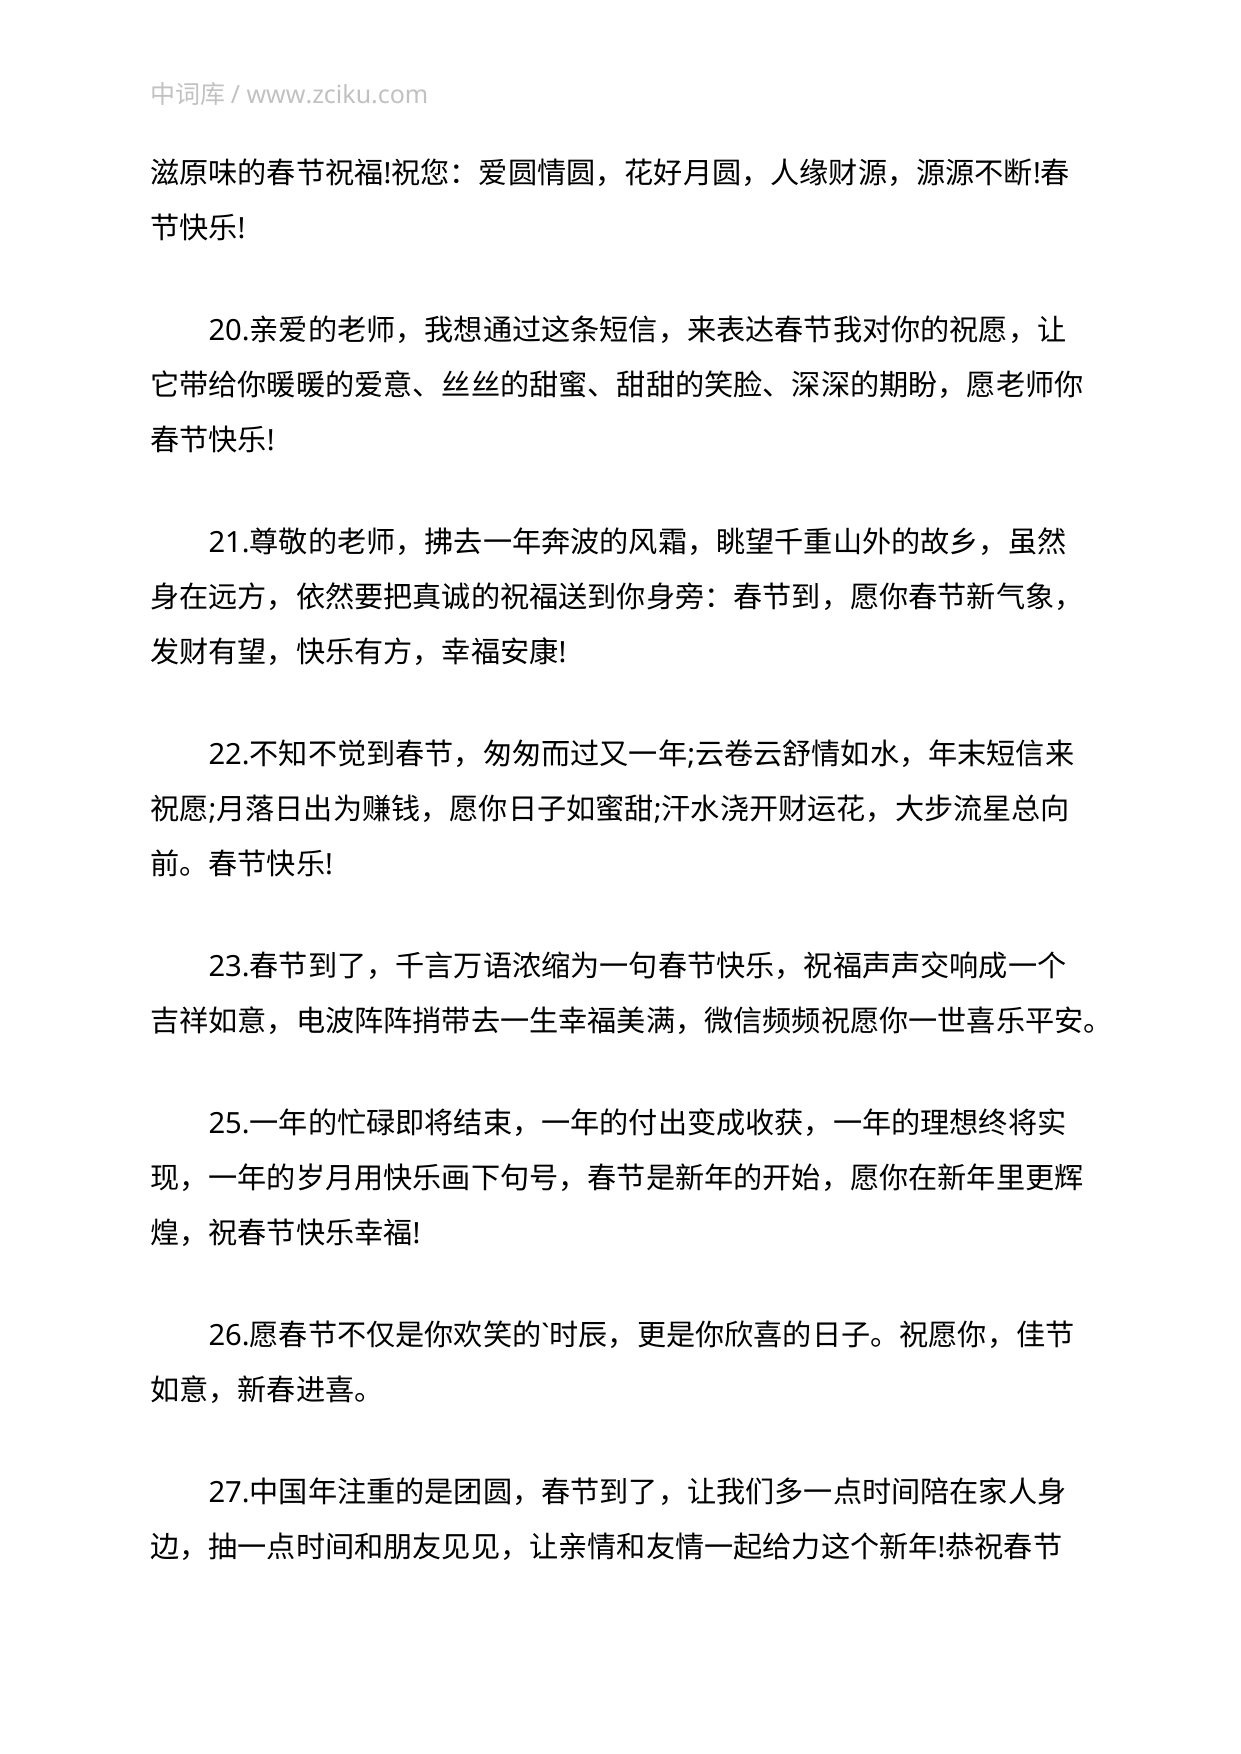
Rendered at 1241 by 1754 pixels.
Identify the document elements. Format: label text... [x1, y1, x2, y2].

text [150, 1468, 1090, 1566]
text 25.一年的忙碌即将结束，一年的付出变成收获，一年的理想终将实现，一年的岁月用快乐画下句号，春节是新年的开始，愿你在新年里更辉煌，祝春节快乐幸福! [150, 1099, 1090, 1252]
text 22.不知不觉到春节，匆匆而过又一年;云卷云舒情如水，年末短信来祝愿;月落日出为赚钱，愿你日子如蜜甜;汗水浇开财运花，大步流星总向前。春节快乐! [150, 731, 1090, 883]
text 26.愿春节不仅是你欢笑的`时辰，更是你欣喜的日子。祝愿你，佳节如意，新春进喜。 [150, 1311, 1090, 1409]
text 23.春节到了，千言万语浓缩为一句春节快乐，祝福声声交响成一个吉祥如意，电波阵阵捎带去一生幸福美满，微信频频祝愿你一世喜乐平安。 [150, 943, 1090, 1040]
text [150, 150, 1090, 247]
text 21.尊敬的老师，拂去一年奔波的风霜，眺望千重山外的故乡，虽然身在远方，依然要把真诚的祝福送到你身旁：春节到，愿你春节新气象，发财有望，快乐有方，幸福安康! [150, 519, 1090, 671]
text 20.亲爱的老师，我想通过这条短信，来表达春节我对你的祝愿，让它带给你暖暖的爱意、丝丝的甜蜜、甜甜的笑脸、深深的期盼，愿老师你春节快乐! [150, 307, 1090, 459]
